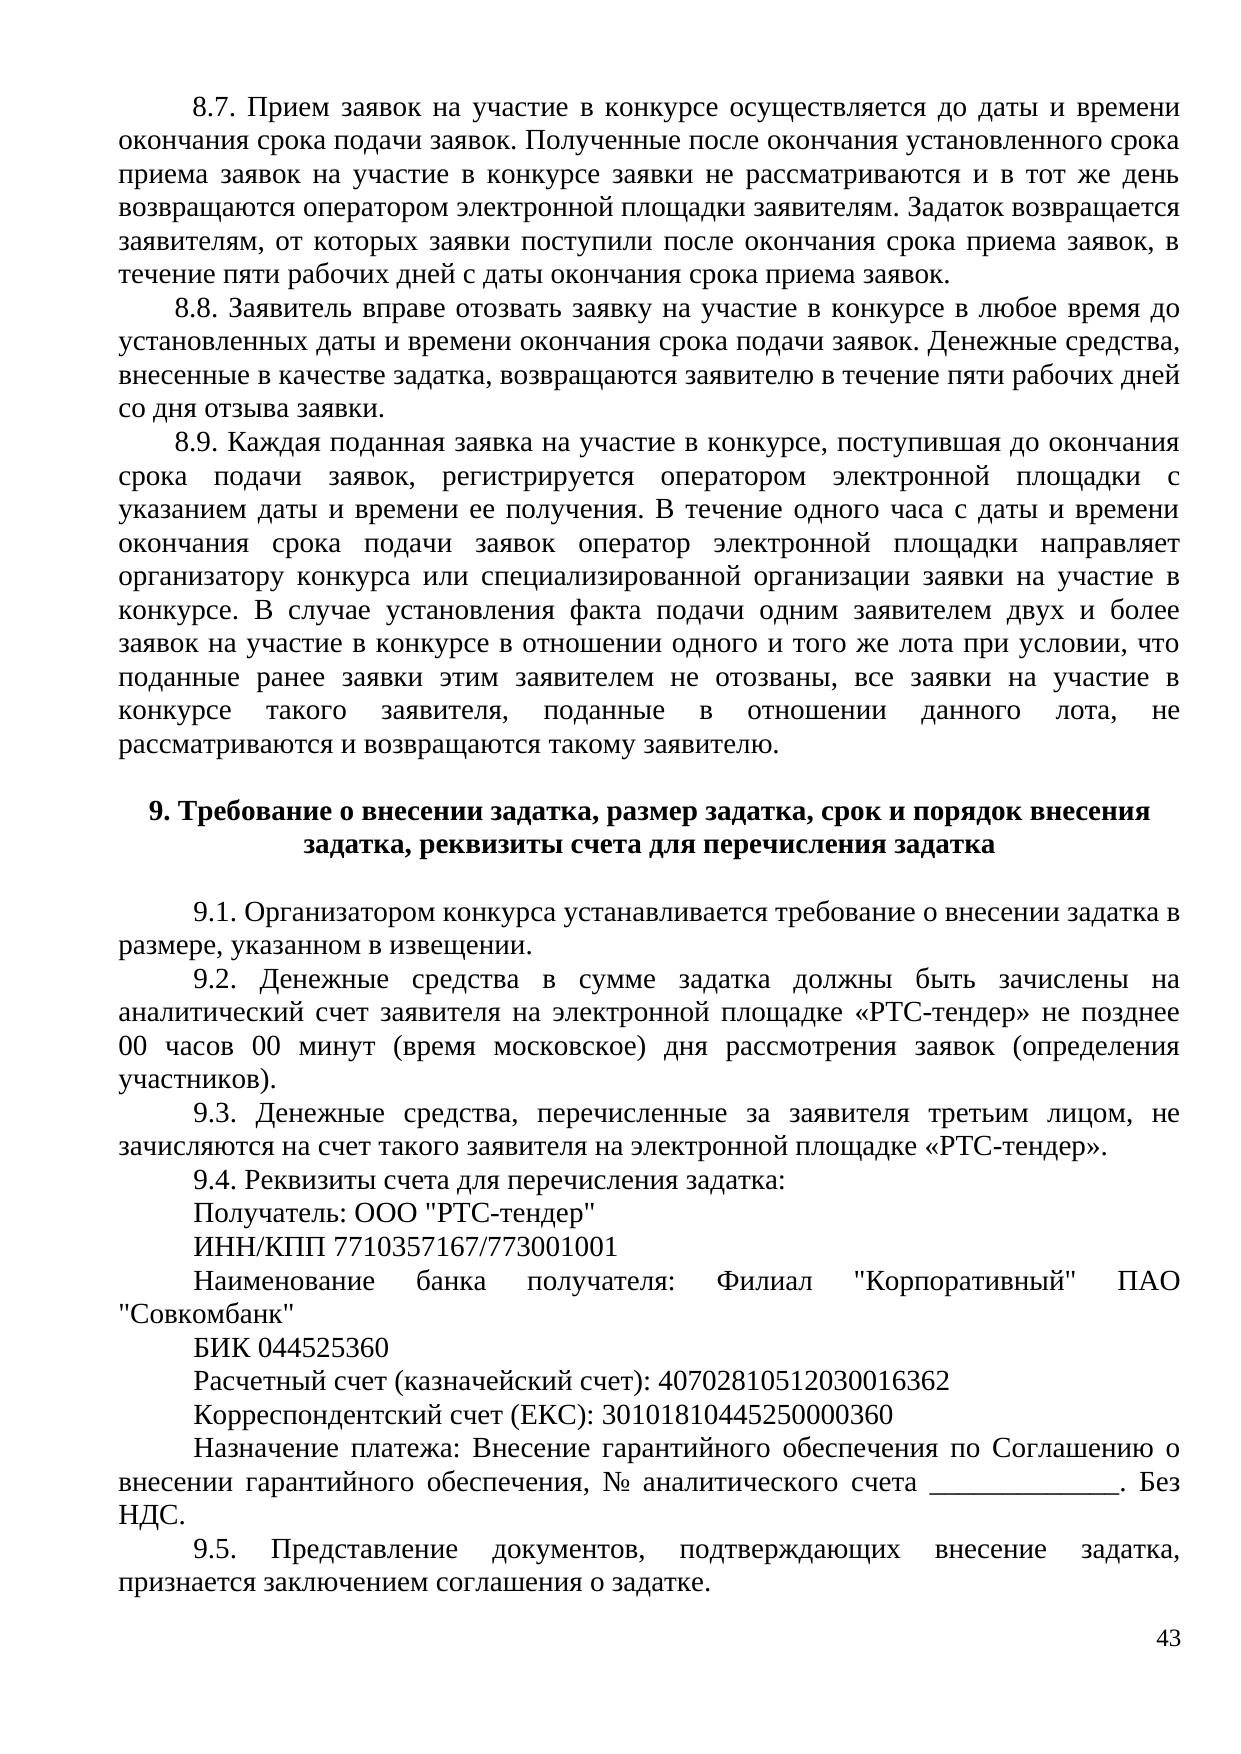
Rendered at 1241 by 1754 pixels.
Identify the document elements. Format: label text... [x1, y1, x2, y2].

text 9.4. Реквизиты счета для перечисления задатка: [118, 1162, 1181, 1196]
text 8.9. Каждая поданная заявка на участие в конкурсе, поступившая до окончания срока подачи заявок, регистрируется оператором электронной площадки с указанием даты и времени ее получения. В течение одного часа с даты и времени окончания срока подачи заявок оператор электронной площадки направляет организатору конкурса или специализированной организации заявки на участие в конкурсе. В случае установления факта подачи одним заявителем двух и более заявок на участие в конкурсе в отношении одного и того же лота при условии, что поданные ранее заявки этим заявителем не отозваны, все заявки на участие в конкурсе такого заявителя, поданные в отношении данного лота, не рассматриваются и возвращаются такому заявителю. [118, 424, 1181, 759]
text 9.1. Организатором конкурса устанавливается требование о внесении задатка в размере, указанном в извещении. [118, 894, 1181, 961]
text 8.8. Заявитель вправе отозвать заявку на участие в конкурсе в любое время до установленных даты и времени окончания срока подачи заявок. Денежные средства, внесенные в качестве задатка, возвращаются заявителю в течение пяти рабочих дней со дня отзыва заявки. [118, 290, 1181, 424]
text 9.3. Денежные средства, перечисленные за заявителя третьим лицом, не зачисляются на счет такого заявителя на электронной площадке «РТС-тендер». [118, 1095, 1181, 1162]
text 9. Требование о внесении задатка, размер задатка, срок и порядок внесения задатка, реквизиты счета для перечисления задатка [118, 793, 1181, 860]
text Наименование банка получателя: Филиал "Корпоративный" ПАО "Совкомбанк" [118, 1263, 1181, 1330]
text ИНН/КПП 7710357167/773001001 [118, 1229, 1181, 1263]
text 8.7. Прием заявок на участие в конкурсе осуществляется до даты и времени окончания срока подачи заявок. Полученные после окончания установленного срока приема заявок на участие в конкурсе заявки не рассматриваются и в тот же день возвращаются оператором электронной площадки заявителям. Задаток возвращается заявителям, от которых заявки поступили после окончания срока приема заявок, в течение пяти рабочих дней с даты окончания срока приема заявок. [118, 89, 1181, 290]
text Корреспондентский счет (ЕКС): 30101810445250000360 [118, 1397, 1181, 1430]
text БИК 044525360 [118, 1330, 1181, 1363]
text Назначение платежа: Внесение гарантийного обеспечения по Соглашению о внесении гарантийного обеспечения, № аналитического счета _____________. Без НДС. [118, 1430, 1181, 1531]
text 9.5. Представление документов, подтверждающих внесение задатка, признается заключением соглашения о задатке. [118, 1531, 1181, 1598]
text Получатель: ООО "РТС-тендер" [118, 1196, 1181, 1229]
text 9.2. Денежные средства в сумме задатка должны быть зачислены на аналитический счет заявителя на электронной площадке «РТС-тендер» не позднее 00 часов 00 минут (время московское) дня рассмотрения заявок (определения участников). [118, 961, 1181, 1095]
text Расчетный счет (казначейский счет): 40702810512030016362 [118, 1363, 1181, 1397]
